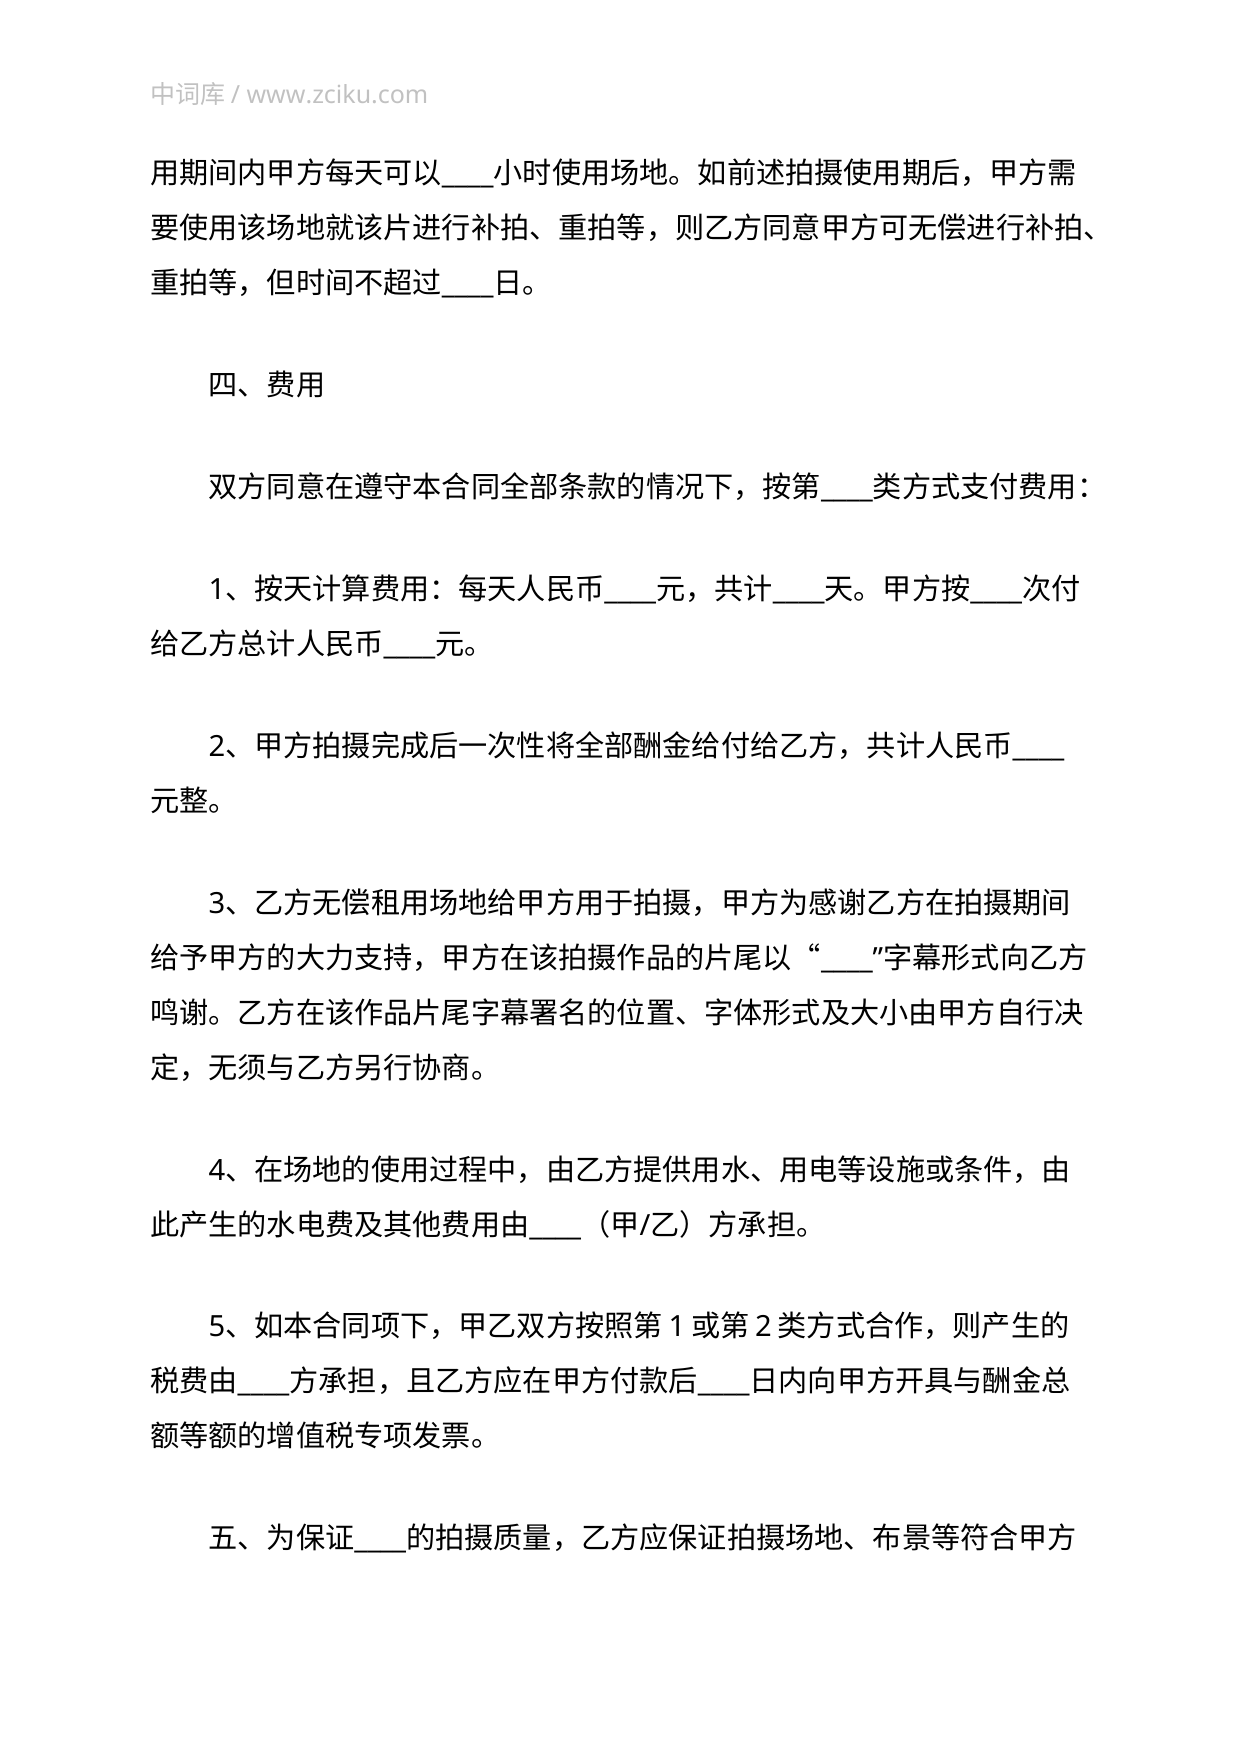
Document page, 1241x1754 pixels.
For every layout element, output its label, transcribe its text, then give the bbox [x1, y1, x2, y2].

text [150, 150, 1090, 302]
text 1、按天计算费用：每天人民币____元，共计____天。甲方按____次付给乙方总计人民币____元。 [150, 566, 1090, 663]
text 4、在场地的使用过程中，由乙方提供用水、用电等设施或条件，由此产生的水电费及其他费用由____（甲/乙）方承担。 [150, 1146, 1090, 1243]
text 3、乙方无偿租用场地给甲方用于拍摄，甲方为感谢乙方在拍摄期间给予甲方的大力支持，甲方在该拍摄作品的片尾以“____”字幕形式向乙方鸣谢。乙方在该作品片尾字幕署名的位置、字体形式及大小由甲方自行决定，无须与乙方另行协商。 [150, 879, 1090, 1087]
text 四、费用 [150, 362, 1090, 404]
text 5、如本合同项下，甲乙双方按照第1或第2类方式合作，则产生的税费由____方承担，且乙方应在甲方付款后____日内向甲方开具与酬金总额等额的增值税专项发票。 [150, 1303, 1090, 1455]
text 双方同意在遵守本合同全部条款的情况下，按第____类方式支付费用： [150, 464, 1090, 506]
text 2、甲方拍摄完成后一次性将全部酬金给付给乙方，共计人民币____元整。 [150, 723, 1090, 820]
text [150, 1515, 1090, 1557]
